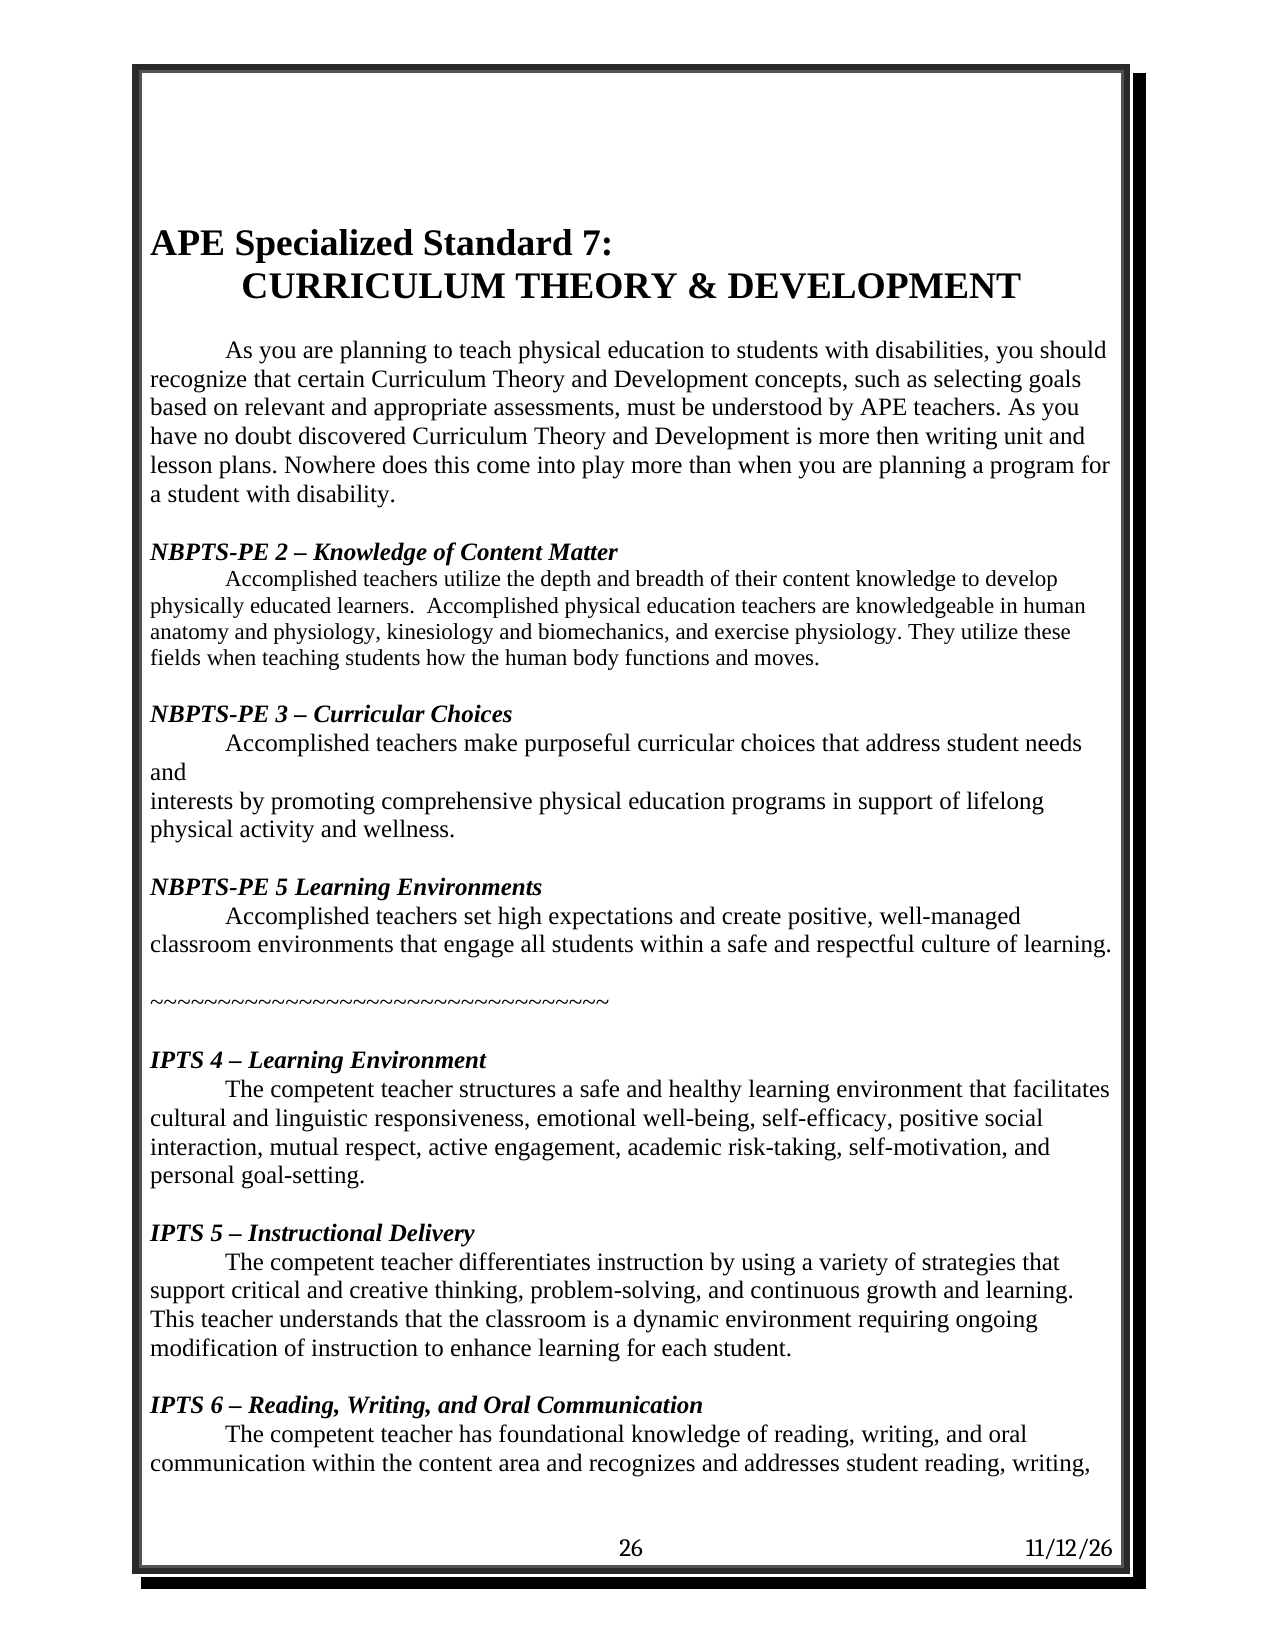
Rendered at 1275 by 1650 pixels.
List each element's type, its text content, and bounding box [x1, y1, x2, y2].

text physically educated learners. Accomplished physical education teachers are knowledgeable in human anatomy and physiology, kinesiology and biomechanics, and exercise physiology. They utilize these [150, 592, 1112, 644]
text Accomplished teachers make purposeful curricular choices that address student needs and [150, 728, 1112, 786]
text IPTS 4 – Learning Environment [150, 1045, 1112, 1074]
text NBPTS-PE 5 Learning Environments [150, 872, 1112, 901]
text ~~~~~~~~~~~~~~~~~~~~~~~~~~~~~~~~~~ [150, 987, 1112, 1016]
text NBPTS-PE 3 – Curricular Choices [150, 699, 1112, 728]
text APE Specialized Standard 7: [150, 220, 1112, 263]
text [150, 1419, 1112, 1477]
text IPTS 5 – Instructional Delivery [150, 1218, 1112, 1247]
text The competent teacher differentiates instruction by using a variety of strategies that support critical and creative thinking, problem-solving, and continuous growth and learning. This teacher understands that the classroom is a dynamic environment requiring ongoing modification of instruction to enhance learning for each student. [150, 1247, 1112, 1362]
text interests by promoting comprehensive physical education programs in support of lifelong physical activity and wellness. [150, 786, 1112, 843]
text NBPTS-PE 2 – Knowledge of Content Matter [150, 537, 1112, 565]
text The competent teacher structures a safe and healthy learning environment that facilitates cultural and linguistic responsiveness, emotional well-being, self-efficacy, positive social interaction, mutual respect, active engagement, academic risk-taking, self-motivation, and personal goal-setting. [150, 1074, 1112, 1189]
text As you are planning to teach physical education to students with disabilities, you should recognize that certain Curriculum Theory and Development concepts, such as selecting goals based on relevant and appropriate assessments, must be understood by APE teachers. As you have no doubt discovered Curriculum Theory and Development is more then writing unit and lesson plans. Nowhere does this come into play more than when you are planning a program for a student with disability. [150, 335, 1112, 507]
text CURRICULUM THEORY & DEVELOPMENT [150, 263, 1112, 306]
text Accomplished teachers utilize the depth and breadth of their content knowledge to develop [150, 565, 1112, 592]
text fields when teaching students how the human body functions and moves. [150, 644, 1112, 671]
text IPTS 6 – Reading, Writing, and Oral Communication [150, 1390, 1112, 1419]
text Accomplished teachers set high expectations and create positive, well-managed classroom environments that engage all students within a safe and respectful culture of learning. [150, 901, 1112, 958]
